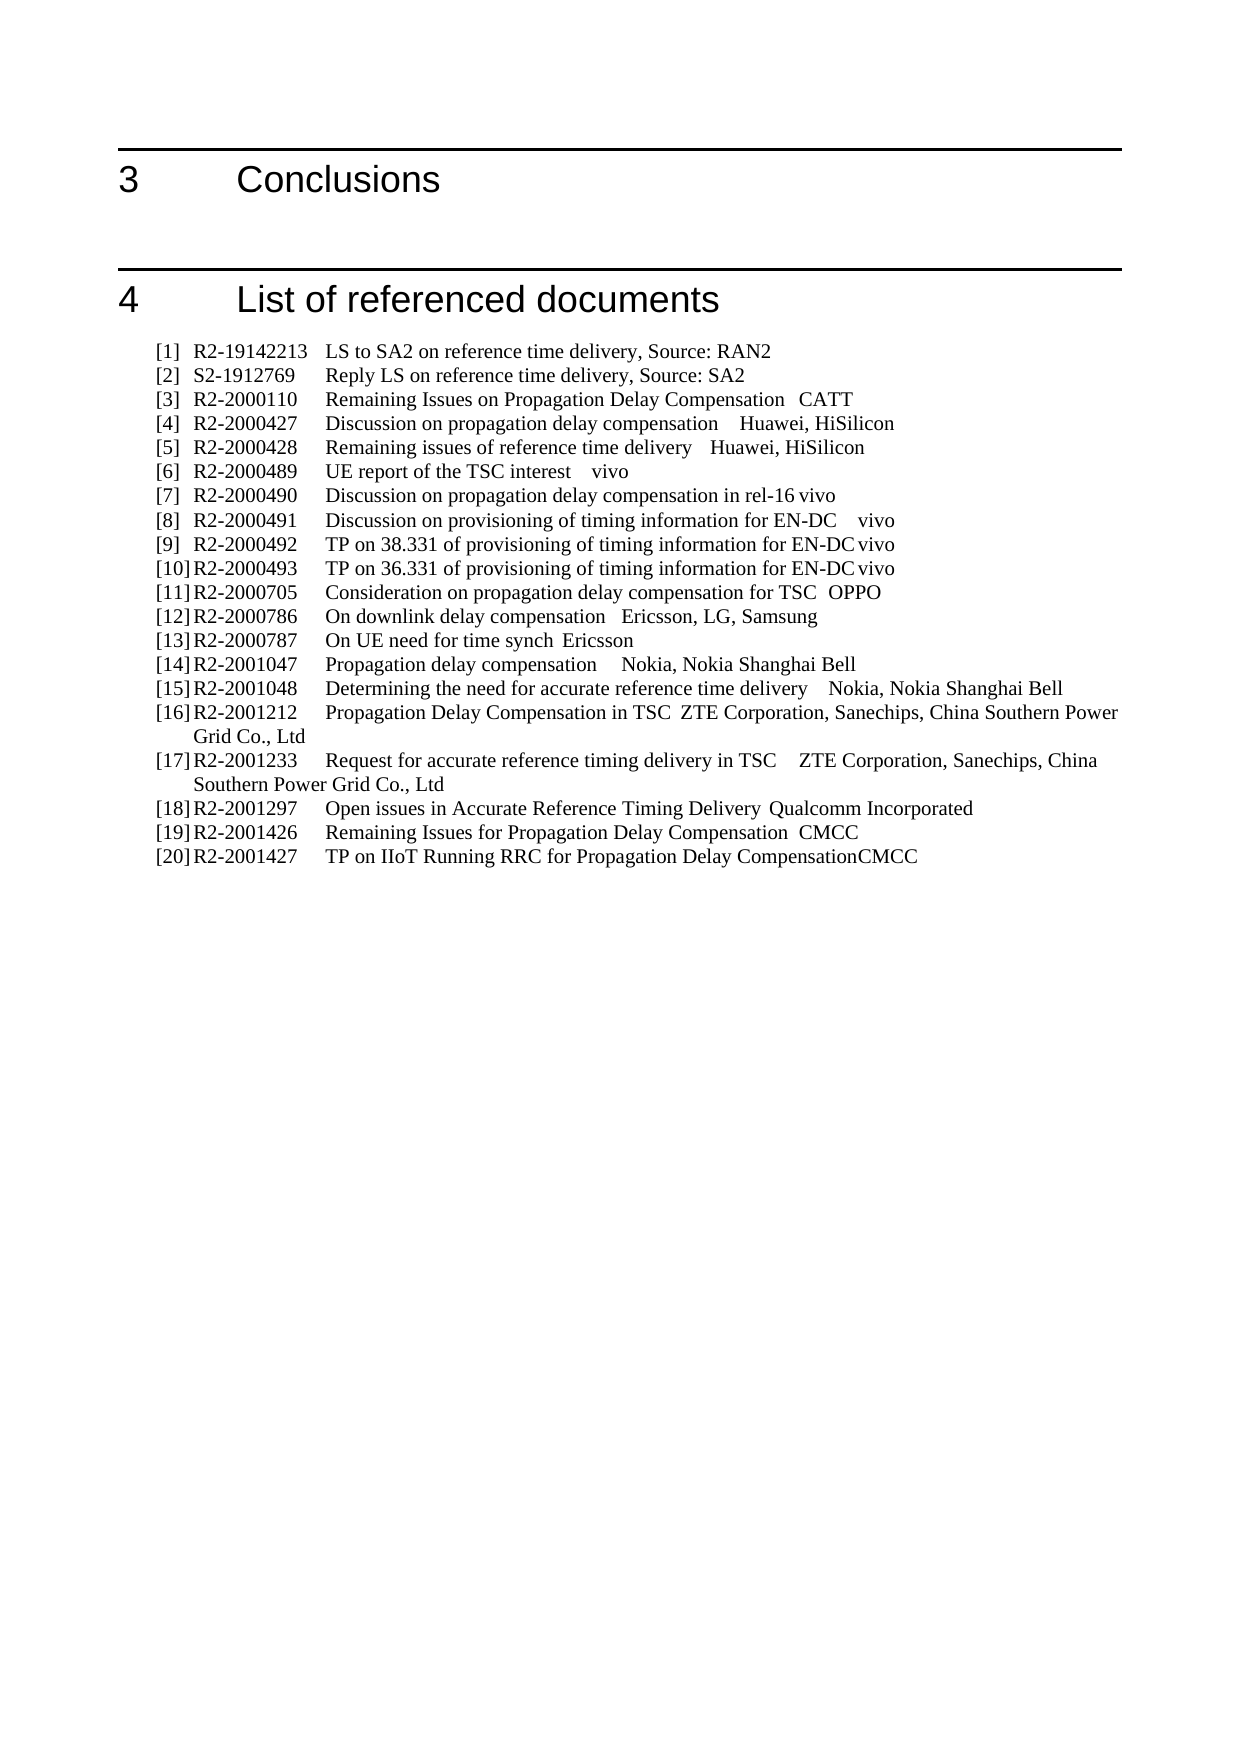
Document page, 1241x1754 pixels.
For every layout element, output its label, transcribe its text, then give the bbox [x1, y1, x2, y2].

list R2-2000705 Consideration on propagation delay compensation for TSC OPPO [156, 580, 1122, 604]
list R2-2000427 Discussion on propagation delay compensation Huawei, HiSilicon [156, 411, 1122, 435]
list R2-2000110 Remaining Issues on Propagation Delay Compensation CATT [156, 387, 1122, 411]
list R2-2001297 Open issues in Accurate Reference Timing Delivery Qualcomm Incorporated [156, 796, 1122, 820]
list R2-2001427 TP on IIoT Running RRC for Propagation Delay Compensation CMCC [156, 844, 1122, 868]
list R2-2001047 Propagation delay compensation Nokia, Nokia Shanghai Bell [156, 652, 1122, 676]
list R2-2001233 Request for accurate reference timing delivery in TSC ZTE Corporation, Sanechips, China Southern Power Grid Co., Ltd [156, 748, 1122, 796]
list R2-2000489 UE report of the TSC interest vivo [156, 459, 1122, 483]
list R2-2000490 Discussion on propagation delay compensation in rel-16 vivo [156, 483, 1122, 507]
list R2-2001212 Propagation Delay Compensation in TSC ZTE Corporation, Sanechips, China Southern Power Grid Co., Ltd [156, 700, 1122, 748]
subtitle 3 Conclusions [118, 151, 1122, 200]
list R2-19142213 LS to SA2 on reference time delivery, Source: RAN2 [156, 339, 1122, 363]
list R2-2000492 TP on 38.331 of provisioning of timing information for EN-DC vivo [156, 532, 1122, 556]
subtitle 4 List of referenced documents [118, 271, 1122, 320]
list R2-2001426 Remaining Issues for Propagation Delay Compensation CMCC [156, 820, 1122, 844]
list R2-2000493 TP on 36.331 of provisioning of timing information for EN-DC vivo [156, 556, 1122, 580]
list S2-1912769 Reply LS on reference time delivery, Source: SA2 [156, 363, 1122, 387]
list R2-2000786 On downlink delay compensation Ericsson, LG, Samsung [156, 604, 1122, 628]
list R2-2001048 Determining the need for accurate reference time delivery Nokia, Nokia Shanghai Bell [156, 676, 1122, 700]
list R2-2000428 Remaining issues of reference time delivery Huawei, HiSilicon [156, 435, 1122, 459]
list R2-2000787 On UE need for time synch Ericsson [156, 628, 1122, 652]
list R2-2000491 Discussion on provisioning of timing information for EN-DC vivo [156, 507, 1122, 532]
